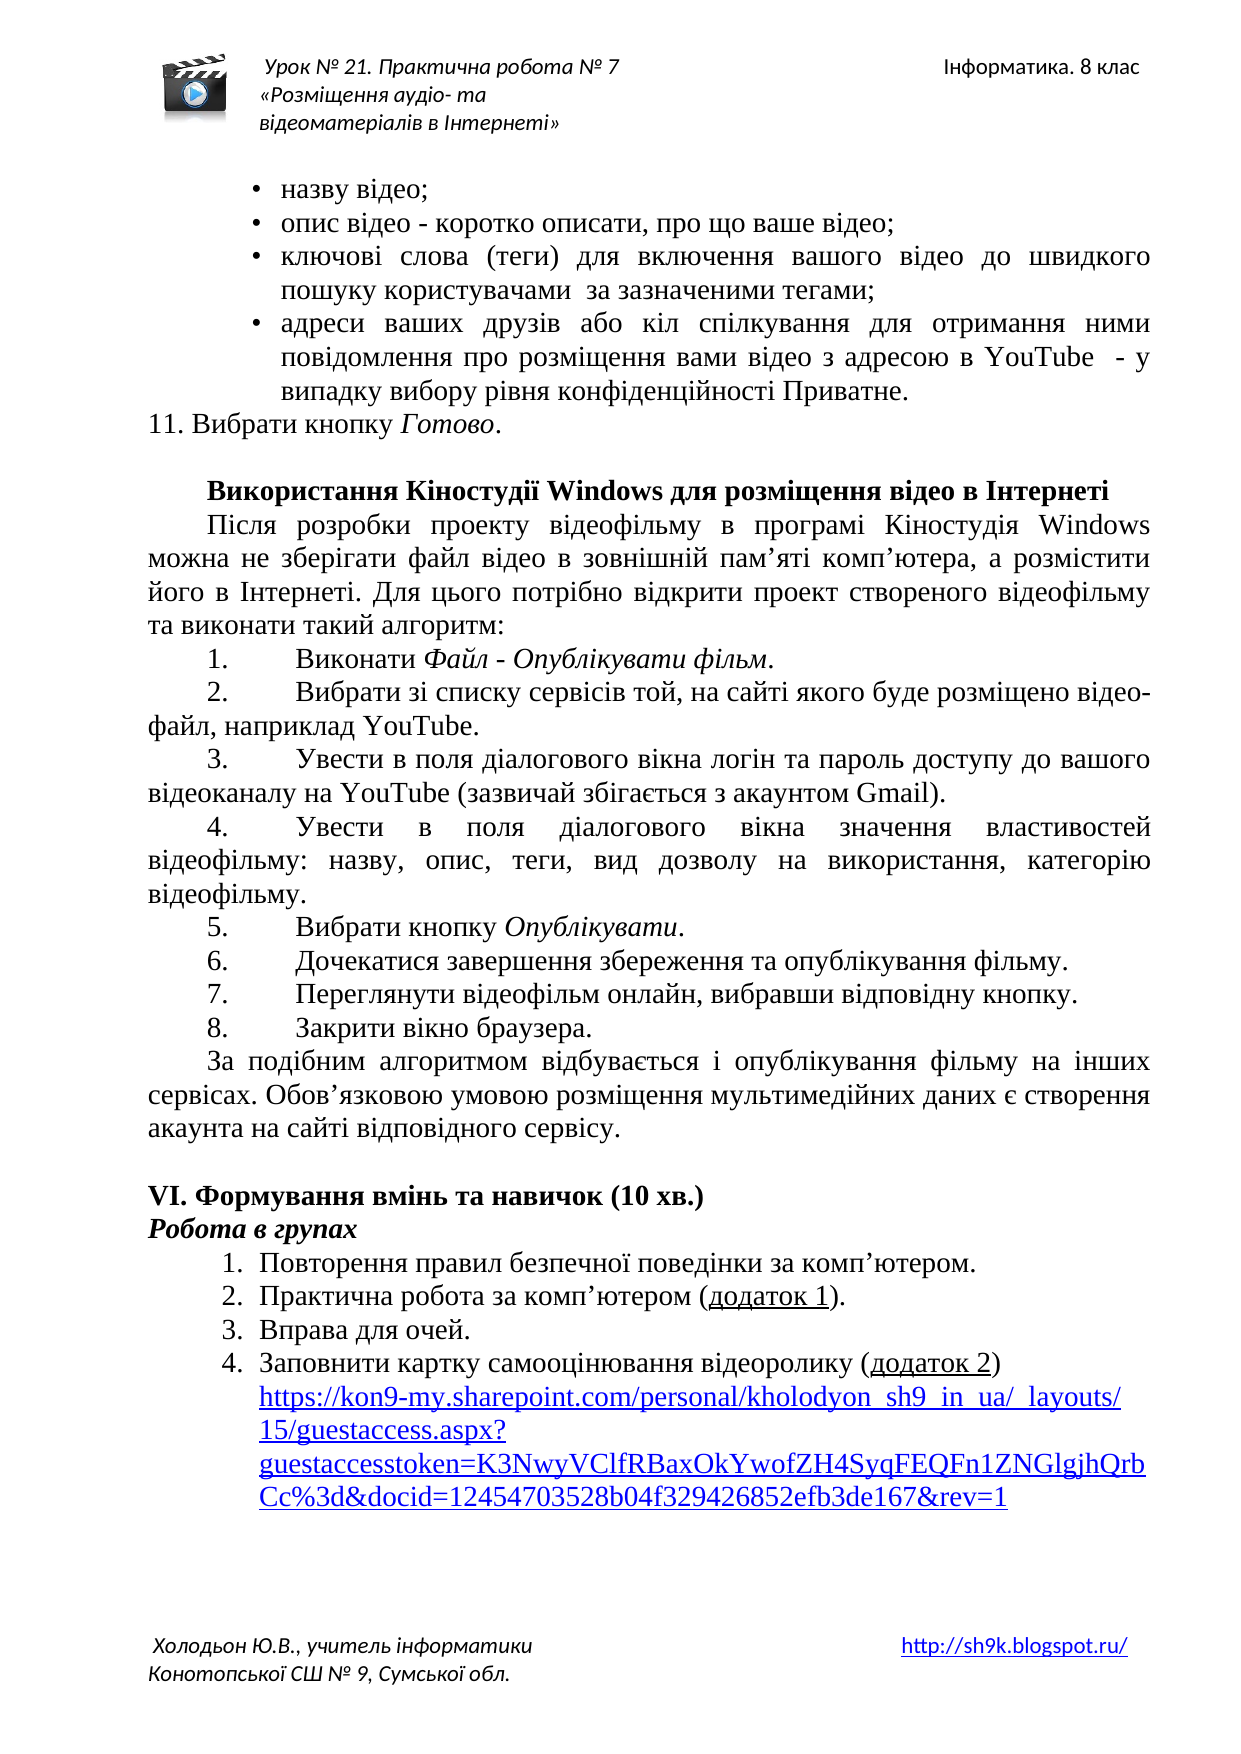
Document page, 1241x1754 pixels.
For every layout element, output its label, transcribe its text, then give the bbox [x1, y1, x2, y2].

text Використання Кіностудії Windows для розміщення відео в Інтернеті [148, 473, 1152, 507]
text 3. Увести в поля діалогового вікна логін та пароль доступу до вашого відеоканалу на YouTube (зазвичай збігається з акаунтом Gmail). [148, 742, 1152, 809]
list Вправа для очей. [221, 1312, 1152, 1345]
list Заповнити картку самооцінювання відеоролику (додаток 2) [221, 1345, 1152, 1379]
text 8. Закрити вікно браузера. [148, 1010, 1152, 1043]
list https://kon9-my.sharepoint.com/personal/kholodyon_sh9_in_ua/_layouts/15/guestaccess.aspx?guestaccesstoken=K3NwyVClfRBaxOkYwofZH4SyqFEQFn1ZNGlgjhQrbCc%3d&docid=12454703528b04f329426852efb3de167&rev=1 [259, 1379, 1152, 1513]
text Після розробки проекту відеофільму в програмі Кіностудія Windows можна не зберігати файл відео в зовнішній пам’яті комп’ютера, а розмістити його в Інтернеті. Для цього потрібно відкрити проект створеного відеофільму та виконати такий алгоритм: [148, 507, 1152, 641]
list Практична робота за комп’ютером (додаток 1). [221, 1278, 1152, 1312]
text 1. Виконати Файл - Опублікувати фільм. [148, 641, 1152, 674]
text • адреси ваших друзів або кіл спілкування для отримання ними повідомлення про розміщення вами відео з адресою в YouTube - у випадку вибору рівня конфіденційності Приватне. [251, 306, 1152, 406]
text За подібним алгоритмом відбувається і опублікування фільму на інших сервісах. Обов’язковою умовою розміщення мультимедійних даних є створення акаунта на сайті відповідного сервісу. [148, 1043, 1152, 1144]
text Робота в групах [148, 1211, 1152, 1245]
text • ключові слова (теги) для включення вашого відео до швидкого пошуку користувачами за зазначеними тегами; [251, 238, 1152, 306]
list Повторення правил безпечної поведінки за комп’ютером. [221, 1245, 1152, 1278]
text 5. Вибрати кнопку Опублікувати. [148, 909, 1152, 943]
text • опис відео - коротко описати, про що ваше відео; [251, 205, 1152, 238]
text 6. Дочекатися завершення збереження та опублікування фільму. [148, 943, 1152, 976]
text VІ. Формування вмінь та навичок (10 хв.) [603, 1178, 1152, 1211]
text 11. Вибрати кнопку Готово. [148, 406, 1152, 440]
picture [159, 53, 230, 123]
text • назву відео; [251, 171, 1152, 205]
text 2. Вибрати зі списку сервісів той, на сайті якого буде розміщено відео-файл, наприклад YouTube. [148, 674, 1152, 742]
text 4. Увести в поля діалогового вікна значення властивостей відеофільму: назву, опис, теги, вид дозволу на використання, категорію відеофільму. [148, 809, 1152, 909]
text 7. Переглянути відеофільм онлайн, вибравши відповідну кнопку. [148, 976, 1152, 1010]
